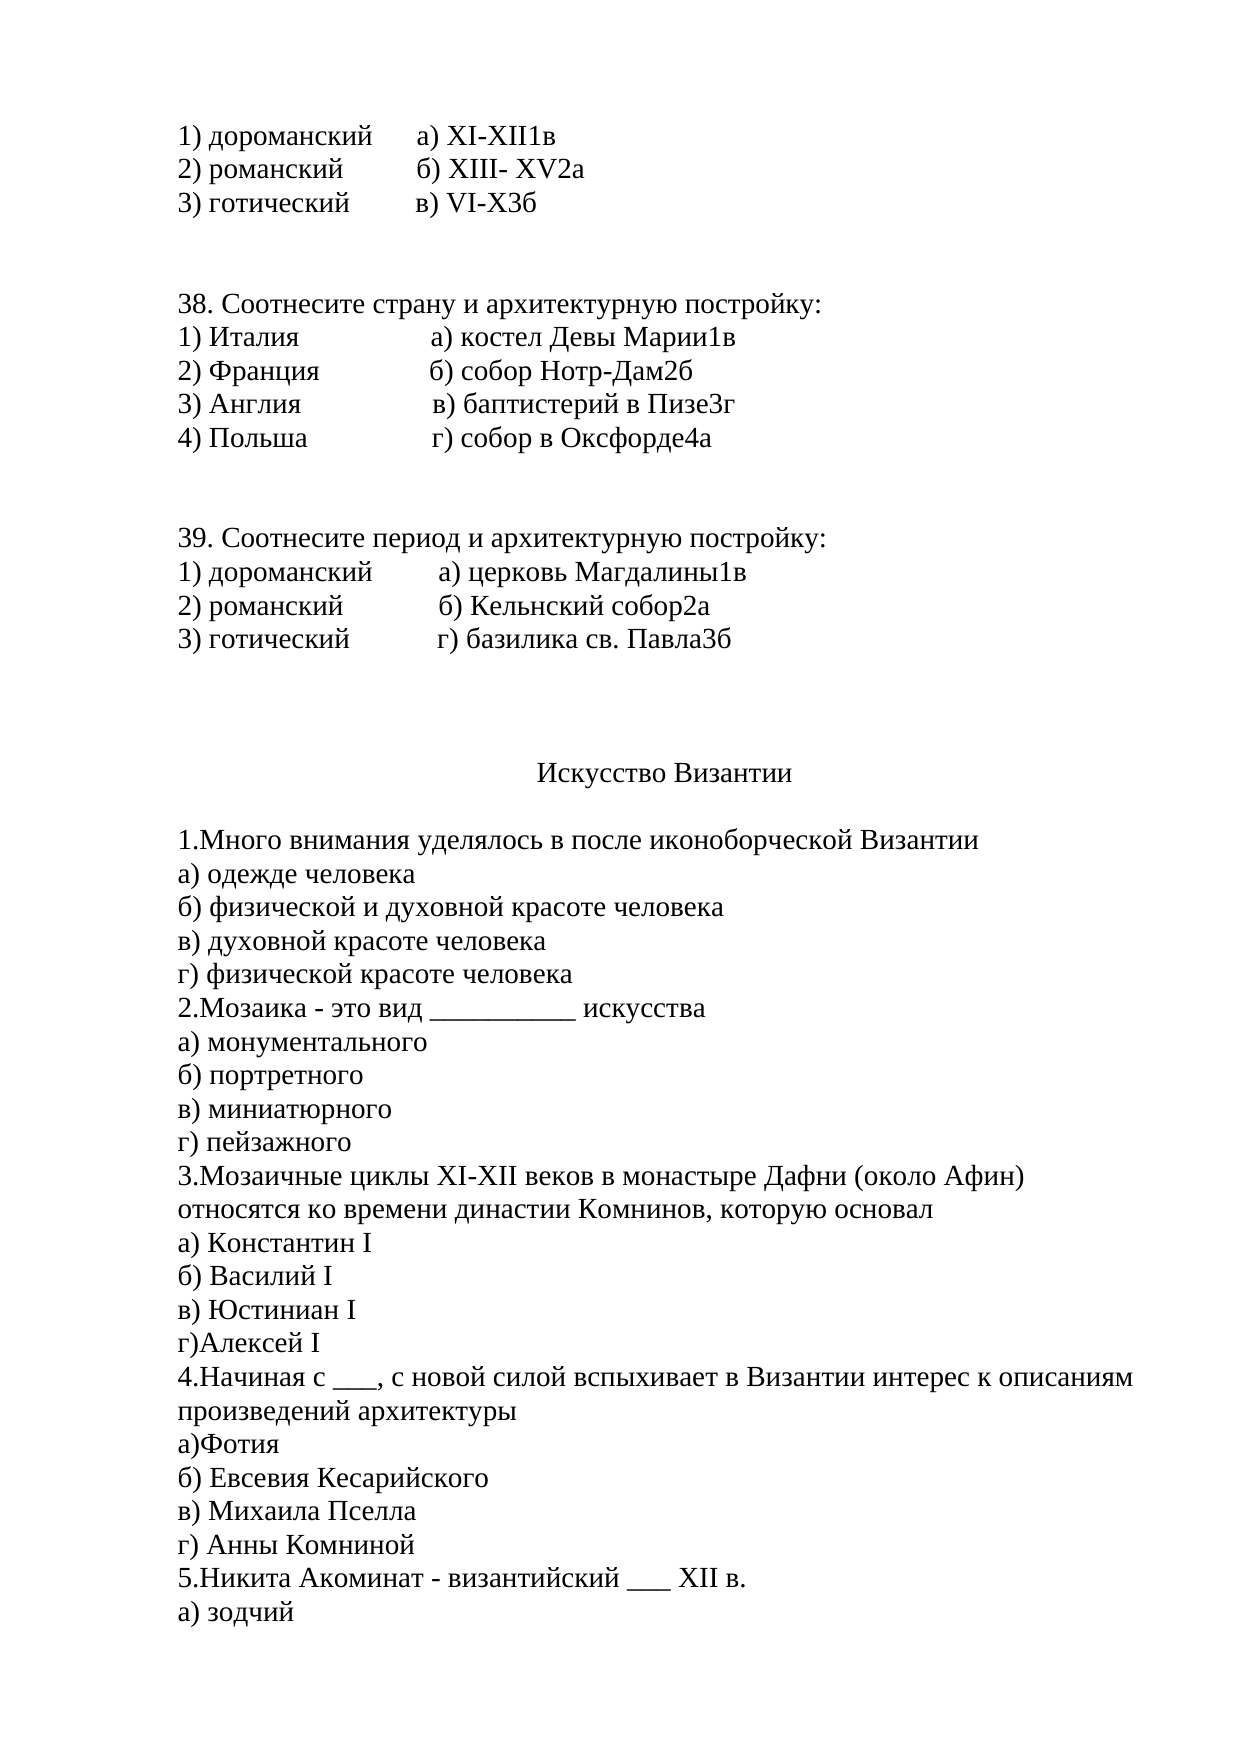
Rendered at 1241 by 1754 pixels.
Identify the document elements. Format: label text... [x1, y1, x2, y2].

text в) Юстиниан I [177, 1292, 1152, 1326]
text 3) готический в) VI-X3б [177, 185, 1152, 219]
text б) портретного [177, 1057, 1152, 1091]
text г)Алексей I [177, 1326, 1152, 1359]
text 2) Франция б) собор Нотр-Дам2б [177, 353, 1152, 386]
text б) физической и духовной красоте человека [177, 889, 1152, 923]
text 1) дороманский а) XI-XII1в [177, 118, 1152, 152]
text 5.Никита Акоминат - византийский ___ XII в. [177, 1560, 1152, 1594]
text г) Анны Комниной [177, 1527, 1152, 1560]
text 4.Начиная с ___, с новой силой вспыхивает в Византии интерес к описаниям произведений архитектуры [177, 1359, 1152, 1426]
text 3.Мозаичные циклы XI-XII веков в монастыре Дафни (около Афин) относятся ко времени династии Комнинов, которую основал [177, 1158, 1152, 1225]
text 1) дороманский а) церковь Магдалины1в [177, 554, 1152, 588]
text а) зодчий [177, 1594, 1152, 1627]
text в) Михаила Пселла [177, 1493, 1152, 1527]
text а) одежде человека [177, 856, 1152, 889]
text 4) Польша г) собор в Оксфорде4а [177, 420, 1152, 453]
text 38. Соотнесите страну и архитектурную постройку: [177, 286, 1152, 319]
text б) Евсевия Кесарийского [177, 1460, 1152, 1493]
text 2) романский б) Кельнский собор2а [177, 588, 1152, 621]
text 3) готический г) базилика св. Павла3б [177, 621, 1152, 655]
text а) Константин I [177, 1225, 1152, 1258]
text б) Василий I [177, 1258, 1152, 1292]
text в) духовной красоте человека [177, 923, 1152, 957]
text в) миниатюрного [177, 1091, 1152, 1124]
text а)Фотия [177, 1426, 1152, 1460]
text 2) романский б) XIII- XV2а [177, 152, 1152, 185]
text а) монументального [177, 1024, 1152, 1057]
text Искусство Византии [177, 755, 1152, 789]
text 3) Англия в) баптистерий в Пизе3г [177, 386, 1152, 420]
text 39. Соотнесите период и архитектурную постройку: [177, 521, 1152, 554]
text 1.Много внимания уделялось в после иконоборческой Византии [177, 822, 1152, 856]
text 2.Мозаика - это вид __________ искусства [177, 990, 1152, 1024]
text 1) Италия а) костел Девы Марии1в [177, 319, 1152, 353]
text г) физической красоте человека [177, 957, 1152, 990]
text г) пейзажного [177, 1124, 1152, 1158]
